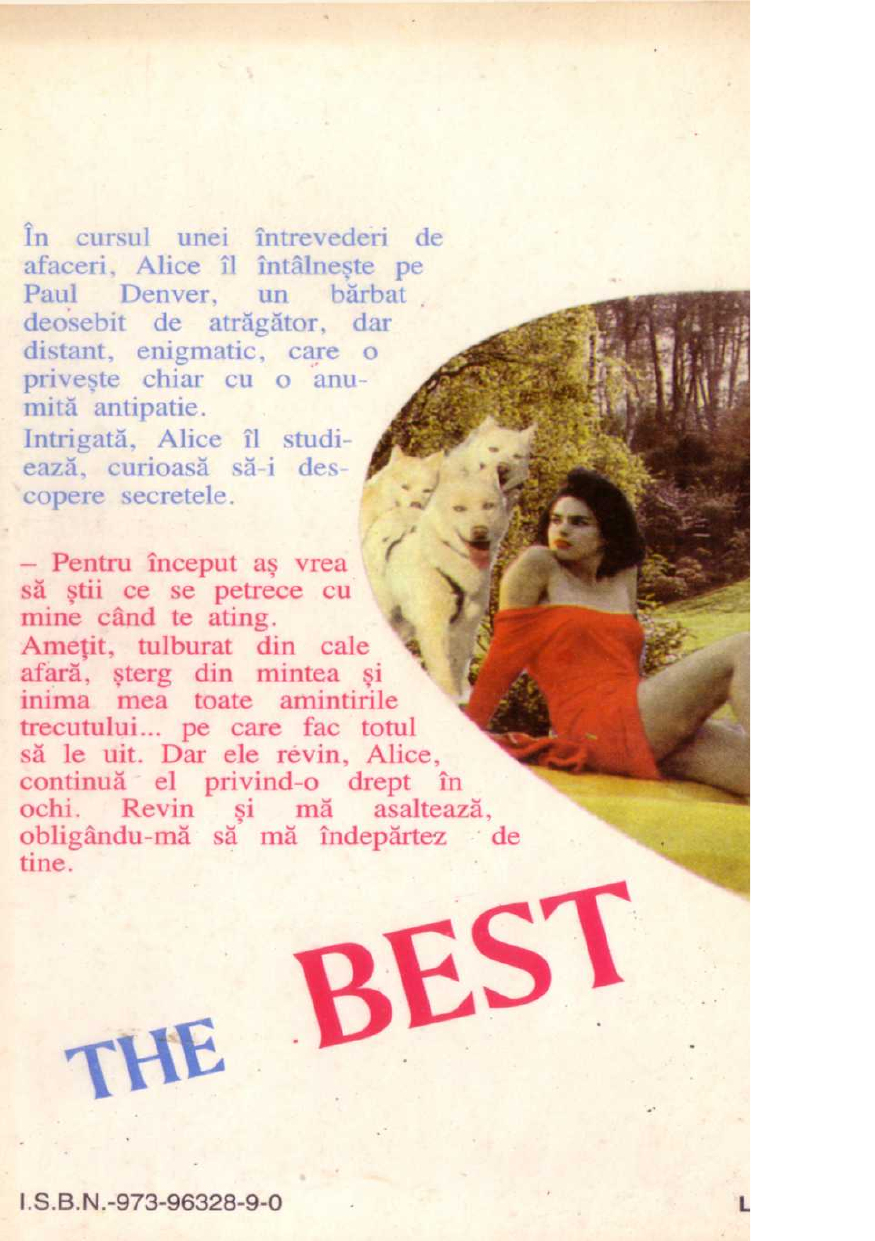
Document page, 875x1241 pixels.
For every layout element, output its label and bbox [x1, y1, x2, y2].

picture [0, 0, 750, 1241]
